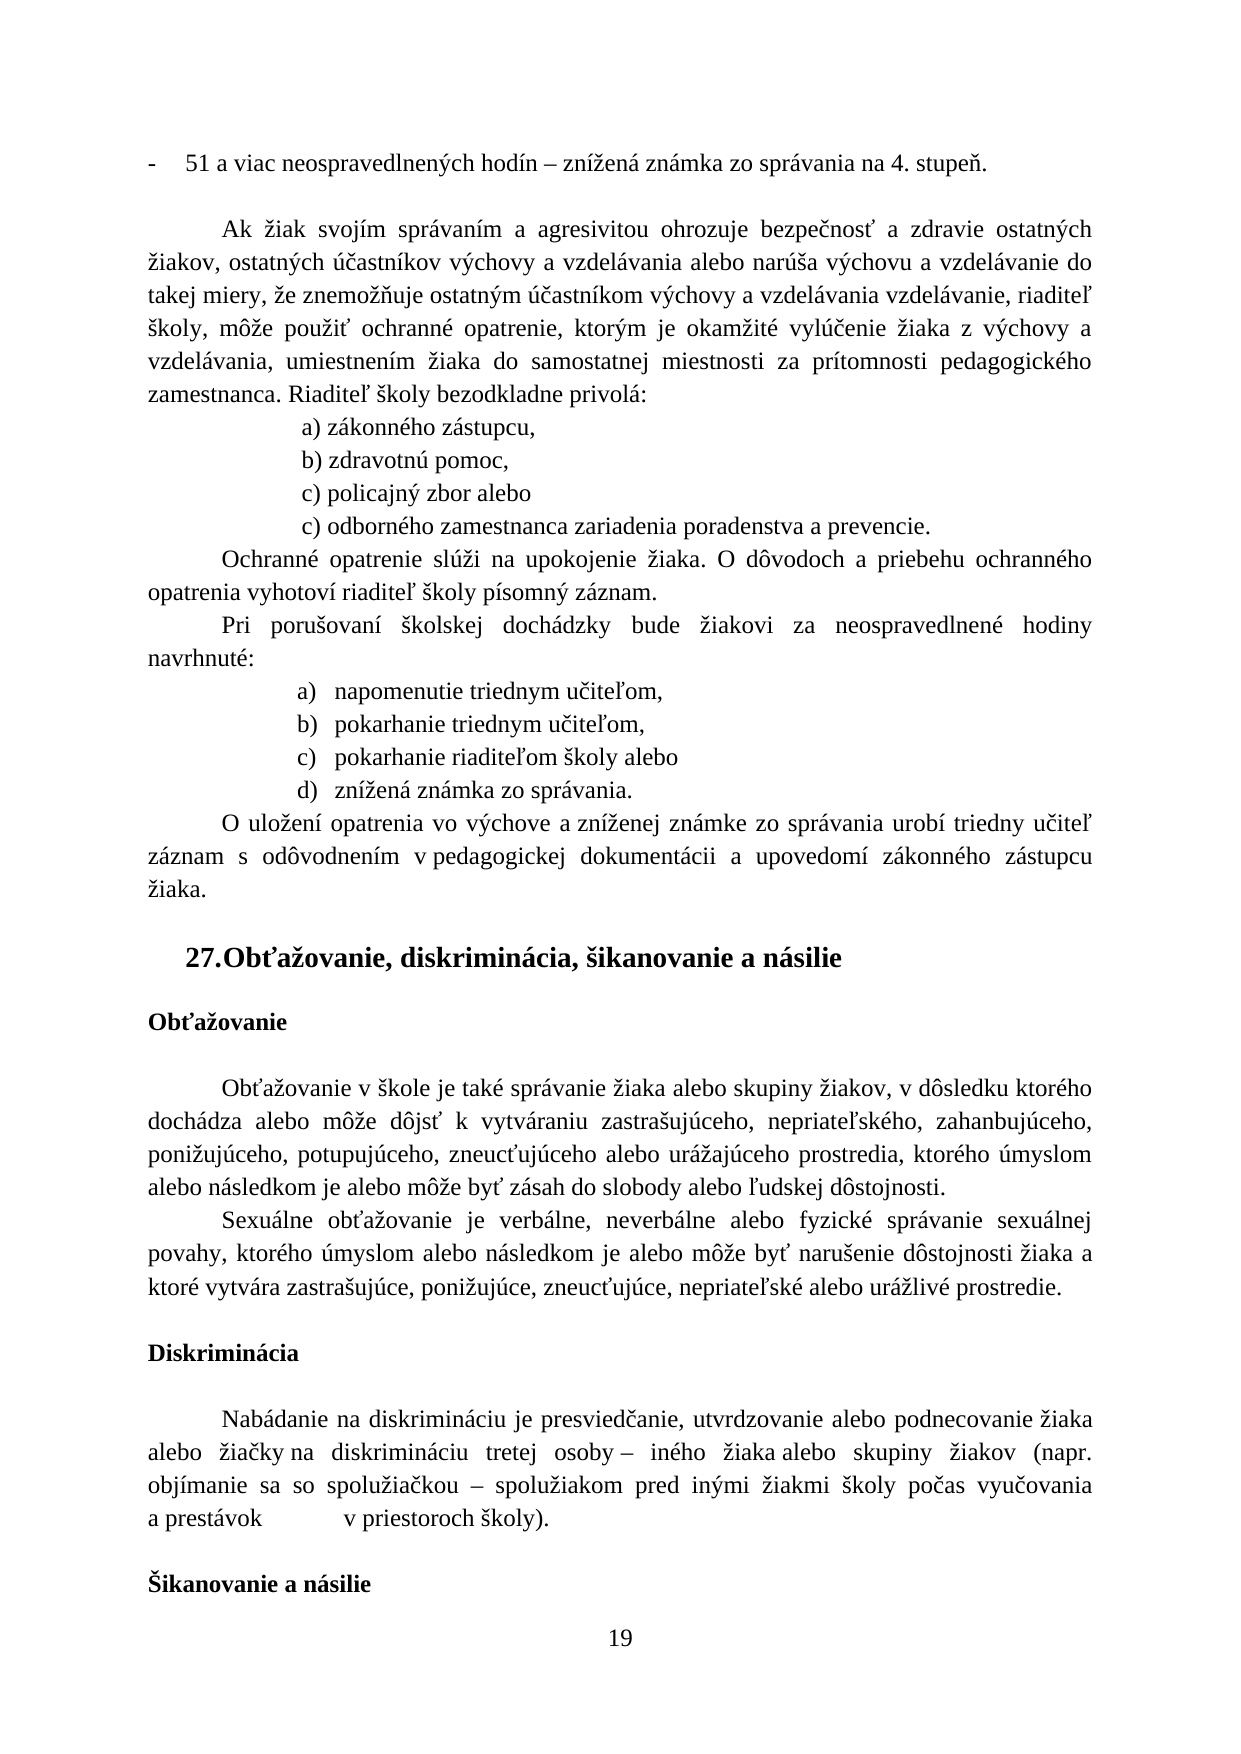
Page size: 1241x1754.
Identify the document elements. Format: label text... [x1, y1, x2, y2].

text a) zákonného zástupcu, [148, 412, 1093, 441]
text Obťažovanie v škole je také správanie žiaka alebo skupiny žiakov, v dôsledku ktorého dochádza alebo môže dôjsť k vytváraniu zastrašujúceho, nepriateľského, zahanbujúceho, ponižujúceho, potupujúceho, zneucťujúceho alebo urážajúceho prostredia, ktorého úmyslom alebo následkom je alebo môže byť zásah do slobody alebo ľudskej dôstojnosti. [148, 1073, 1093, 1201]
text Ochranné opatrenie slúži na upokojenie žiaka. O dôvodoch a priebehu ochranného opatrenia vyhotoví riaditeľ školy písomný záznam. [148, 544, 1093, 606]
text b) zdravotnú pomoc, [148, 445, 1093, 473]
text Diskriminácia [148, 1338, 1093, 1366]
list pokarhanie triednym učiteľom, [297, 709, 1072, 738]
list napomenutie triednym učiteľom, [297, 676, 1072, 705]
text Pri porušovaní školskej dochádzky bude žiakovi za neospravedlnené hodiny navrhnuté: [148, 610, 1093, 672]
text O uložení opatrenia vo výchove a zníženej známke zo správania urobí triedny učiteľ záznam s odôvodnením v pedagogickej dokumentácii a upovedomí zákonného zástupcu žiaka. [148, 808, 1093, 903]
list znížená známka zo správania. [297, 775, 1072, 804]
text Ak žiak svojím správaním a agresivitou ohrozuje bezpečnosť a zdravie ostatných žiakov, ostatných účastníkov výchovy a vzdelávania alebo narúša výchovu a vzdelávanie do takej miery, že znemožňuje ostatným účastníkom výchovy a vzdelávania vzdelávanie, riaditeľ školy, môže použiť ochranné opatrenie, ktorým je okamžité vylúčenie žiaka z výchovy a vzdelávania, umiestnením žiaka do samostatnej miestnosti za prítomnosti pedagogického zamestnanca. Riaditeľ školy bezodkladne privolá: [148, 214, 1093, 407]
text Sexuálne obťažovanie je verbálne, neverbálne alebo fyzické správanie sexuálnej povahy, ktorého úmyslom alebo následkom je alebo môže byť narušenie dôstojnosti žiaka a ktoré vytvára zastrašujúce, ponižujúce, zneucťujúce, nepriateľské alebo urážlivé prostredie. [148, 1206, 1093, 1300]
text Obťažovanie [148, 1007, 1093, 1036]
text Nabádanie na diskrimináciu je presviedčanie, utvrdzovanie alebo podnecovanie žiaka alebo žiačky na diskrimináciu tretej osoby – iného žiaka alebo skupiny žiakov (napr. objímanie sa so spolužiačkou – spolužiakom pred inými žiakmi školy počas vyučovania a prestávok v priestoroch školy). [148, 1404, 1093, 1531]
list pokarhanie riaditeľom školy alebo [297, 742, 1072, 771]
list 51 a viac neospravedlnených hodín – znížená známka zo správania na 4. stupeň. [148, 148, 1093, 176]
text c) odborného zamestnanca zariadenia poradenstva a prevencie. [148, 511, 1093, 539]
list Obťažovanie, diskriminácia, šikanovanie a násilie [185, 940, 1093, 974]
text c) policajný zbor alebo [148, 478, 1093, 507]
text Šikanovanie a násilie [148, 1569, 1093, 1597]
